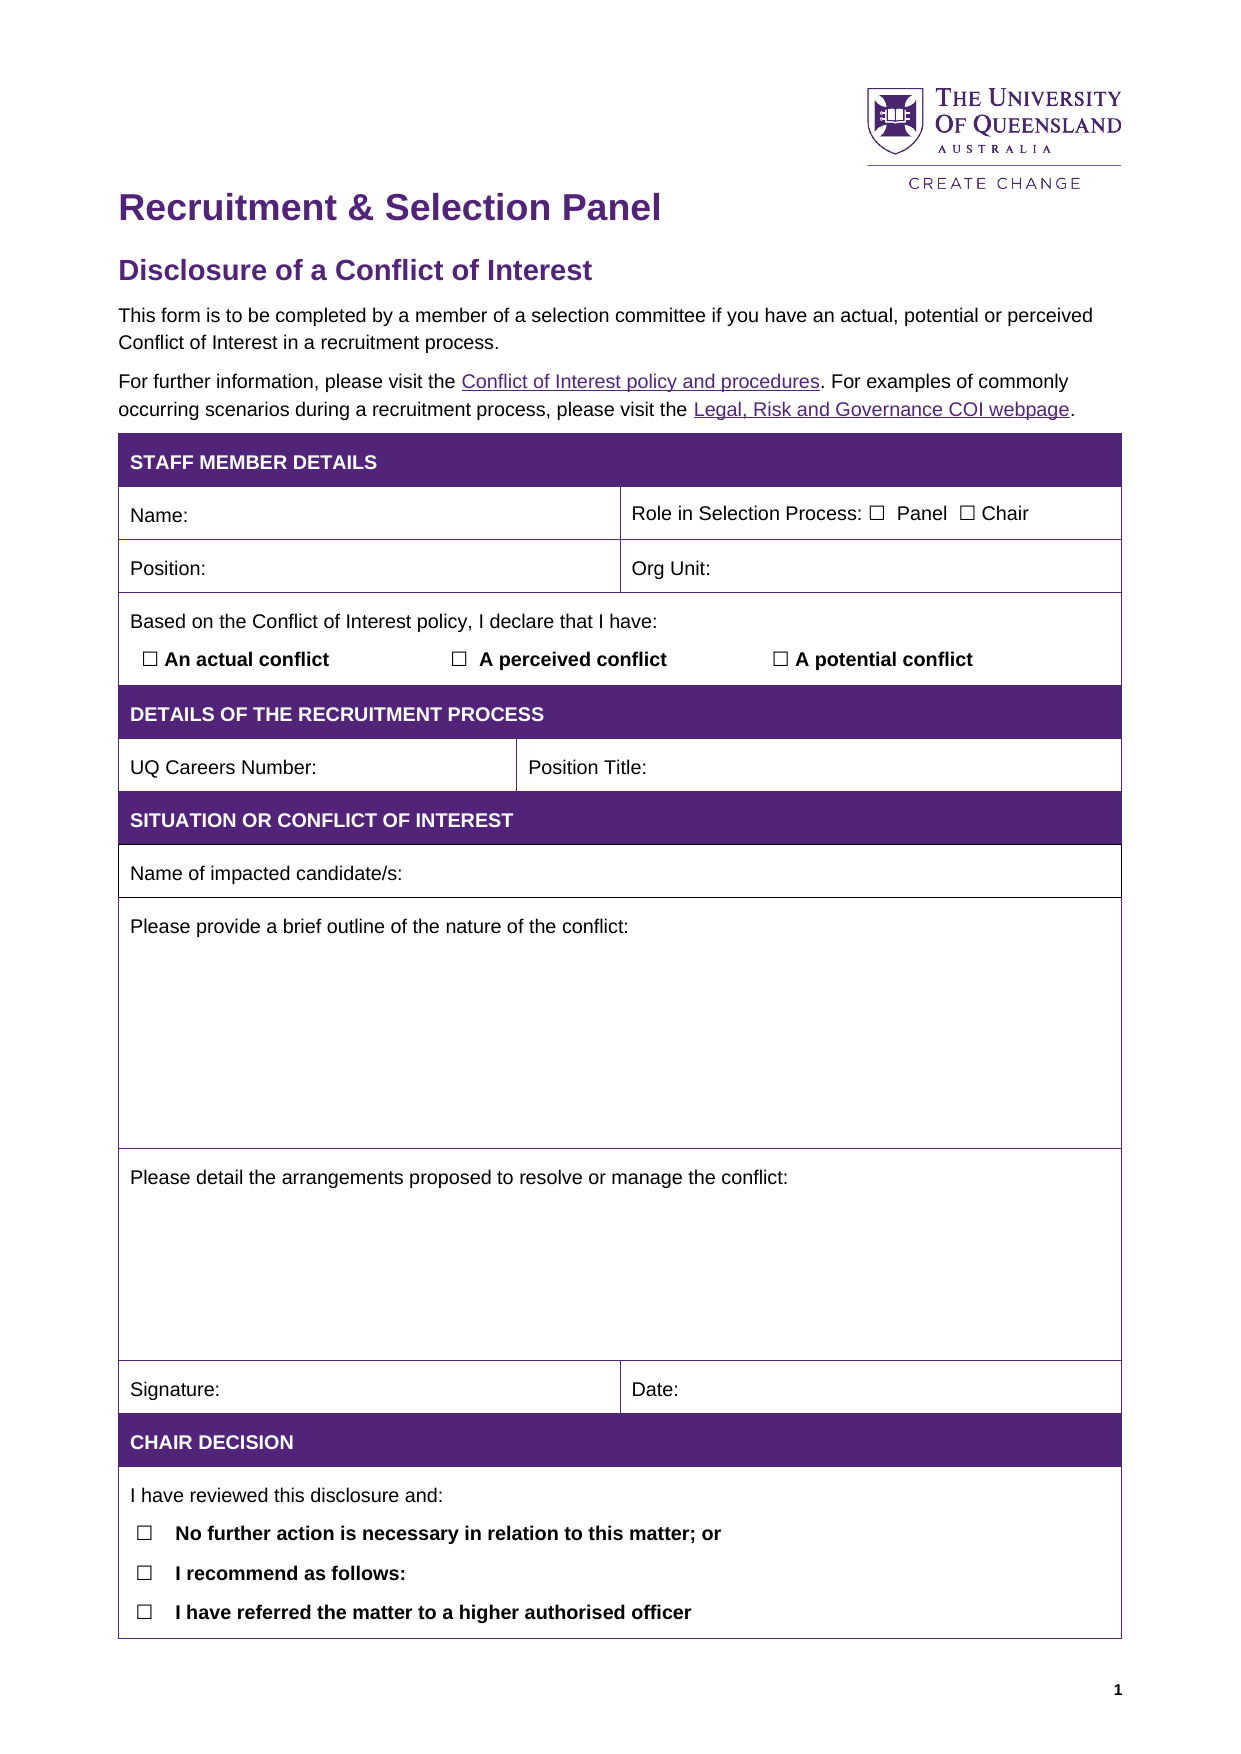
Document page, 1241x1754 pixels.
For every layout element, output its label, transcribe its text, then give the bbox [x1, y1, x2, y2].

table_cell Name of impacted candidate/s: [119, 845, 1121, 897]
text For further information, please visit the Conflict of Interest policy and procedures. For examples of commonly occurring scenarios during a recruitment process, please visit the Legal, Risk and Governance COI webpage. [118, 366, 1122, 420]
table_cell Date: [621, 1361, 1121, 1413]
table_cell Org Unit: [621, 540, 1121, 592]
table_cell Position Title: [517, 739, 1121, 791]
subtitle Recruitment & Selection Panel [118, 185, 1122, 228]
table_cell DETAILS OF THE RECRUITMENT PROCESS [119, 686, 1121, 738]
subtitle Disclosure of a Conflict of Interest [118, 253, 1122, 287]
table_cell UQ Careers Number: [119, 739, 516, 791]
table_cell Please provide a brief outline of the nature of the conflict: [119, 898, 1121, 1148]
picture [865, 85, 1122, 185]
table_cell SITUATION OR CONFLICT OF INTEREST [119, 792, 1121, 844]
table_cell Please detail the arrangements proposed to resolve or manage the conflict: [119, 1149, 1121, 1360]
table_cell Name: [119, 487, 620, 539]
text This form is to be completed by a member of a selection committee if you have an actual, potential or perceived Conflict of Interest in a recruitment process. [118, 299, 1122, 353]
table_cell Based on the Conflict of Interest policy, I declare that I have: An actual conflict A perceived conflict A potential conflict [119, 593, 1121, 685]
table_cell Role in Selection Process: Panel Chair [621, 487, 1121, 539]
table_cell Position: [119, 540, 620, 592]
table_header STAFF MEMBER DETAILS [119, 434, 1121, 486]
table_cell I have reviewed this disclosure and: No further action is necessary in relation to this matter; or I recommend as follows: I have referred the matter to a higher authorised officer [119, 1467, 1121, 1638]
table_cell CHAIR DECISION [119, 1414, 1121, 1466]
table_cell Signature: [119, 1361, 620, 1413]
